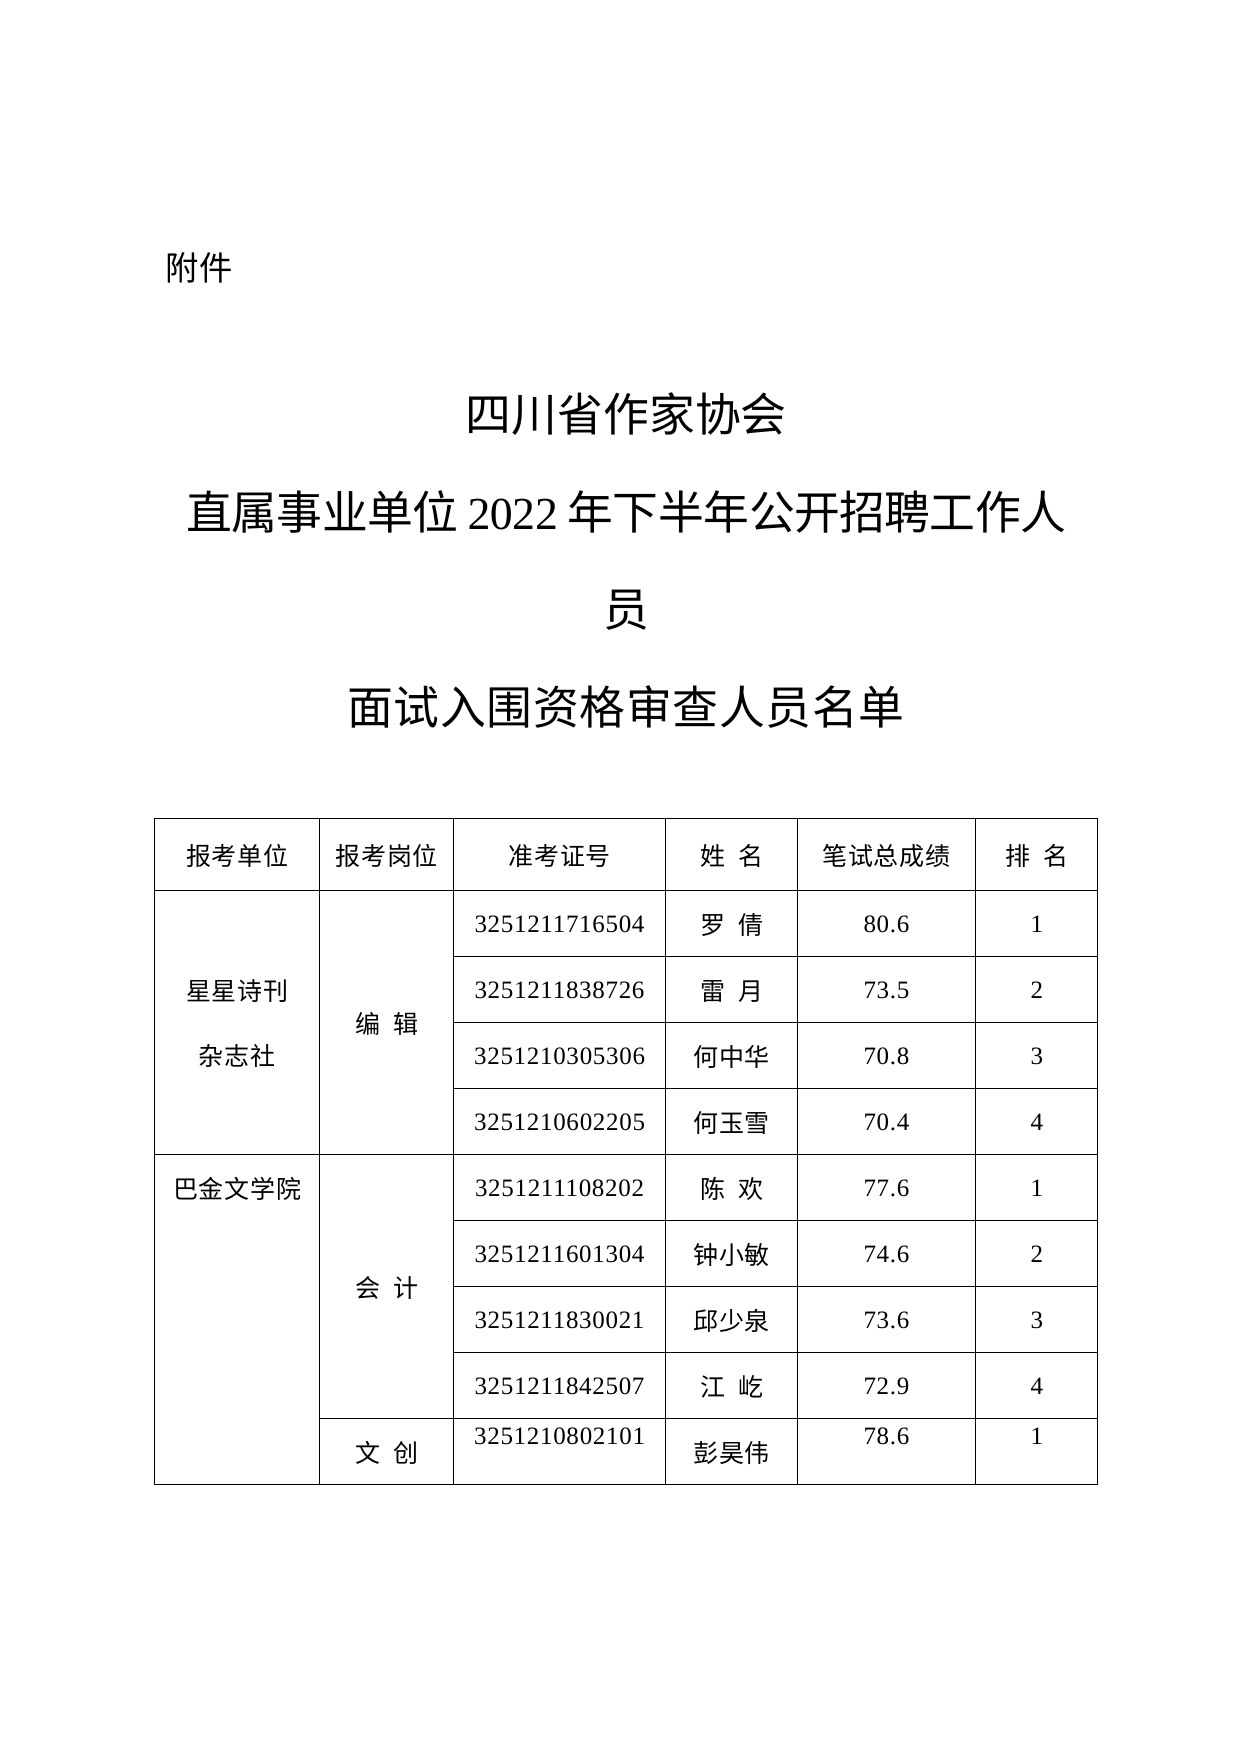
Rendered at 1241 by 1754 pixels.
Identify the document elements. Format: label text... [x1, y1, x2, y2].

table_cell 73.6 [798, 1287, 975, 1352]
table_header 报考单位 [155, 819, 319, 890]
table_cell 何中华 [666, 1023, 797, 1088]
table_cell 2 [976, 1221, 1097, 1286]
table_cell 3251211842507 [454, 1353, 665, 1418]
table_cell 4 [976, 1089, 1097, 1154]
text 四川省作家协会 [165, 363, 1087, 460]
table_cell 编 辑 [320, 891, 453, 1154]
table_cell 罗 倩 [666, 891, 797, 956]
text 直属事业单位2022年下半年公开招聘工作人员 [165, 460, 1087, 655]
table_cell 3251210602205 [454, 1089, 665, 1154]
table_cell 星星诗刊 杂志社 [155, 891, 319, 1154]
table_cell 3 [976, 1023, 1097, 1088]
table_cell 钟小敏 [666, 1221, 797, 1286]
table_cell 2 [976, 957, 1097, 1022]
table_cell 雷 月 [666, 957, 797, 1022]
table_cell 1 [976, 1419, 1097, 1484]
table_header 笔试总成绩 [798, 819, 975, 890]
table_cell 3251210802101 [454, 1419, 665, 1484]
table_cell 3251211838726 [454, 957, 665, 1022]
table_cell 会 计 [320, 1155, 453, 1418]
table_cell 74.6 [798, 1221, 975, 1286]
table_cell 70.4 [798, 1089, 975, 1154]
table_header 准考证号 [454, 819, 665, 890]
table_header 姓 名 [666, 819, 797, 890]
table_cell 1 [976, 891, 1097, 956]
text 附件 [165, 233, 1087, 298]
table_cell 3251211830021 [454, 1287, 665, 1352]
table_cell 邱少泉 [666, 1287, 797, 1352]
table_cell 江 屹 [666, 1353, 797, 1418]
table_cell 80.6 [798, 891, 975, 956]
table_header 报考岗位 [320, 819, 453, 890]
table_cell 3251211716504 [454, 891, 665, 956]
table_cell 何玉雪 [666, 1089, 797, 1154]
table_cell 73.5 [798, 957, 975, 1022]
table_cell 彭昊伟 [666, 1419, 797, 1484]
table_cell 3251210305306 [454, 1023, 665, 1088]
text 面试入围资格审查人员名单 [165, 655, 1087, 753]
table_cell 巴金文学院 [155, 1155, 319, 1484]
table_cell 77.6 [798, 1155, 975, 1220]
table_cell 4 [976, 1353, 1097, 1418]
table_cell 1 [976, 1155, 1097, 1220]
table_cell 3251211601304 [454, 1221, 665, 1286]
table_cell 70.8 [798, 1023, 975, 1088]
table_cell 文 创 [320, 1419, 453, 1484]
table_header 排 名 [976, 819, 1097, 890]
table_cell 72.9 [798, 1353, 975, 1418]
table_cell 3251211108202 [454, 1155, 665, 1220]
table_cell 陈 欢 [666, 1155, 797, 1220]
table_cell 3 [976, 1287, 1097, 1352]
table_cell 78.6 [798, 1419, 975, 1484]
